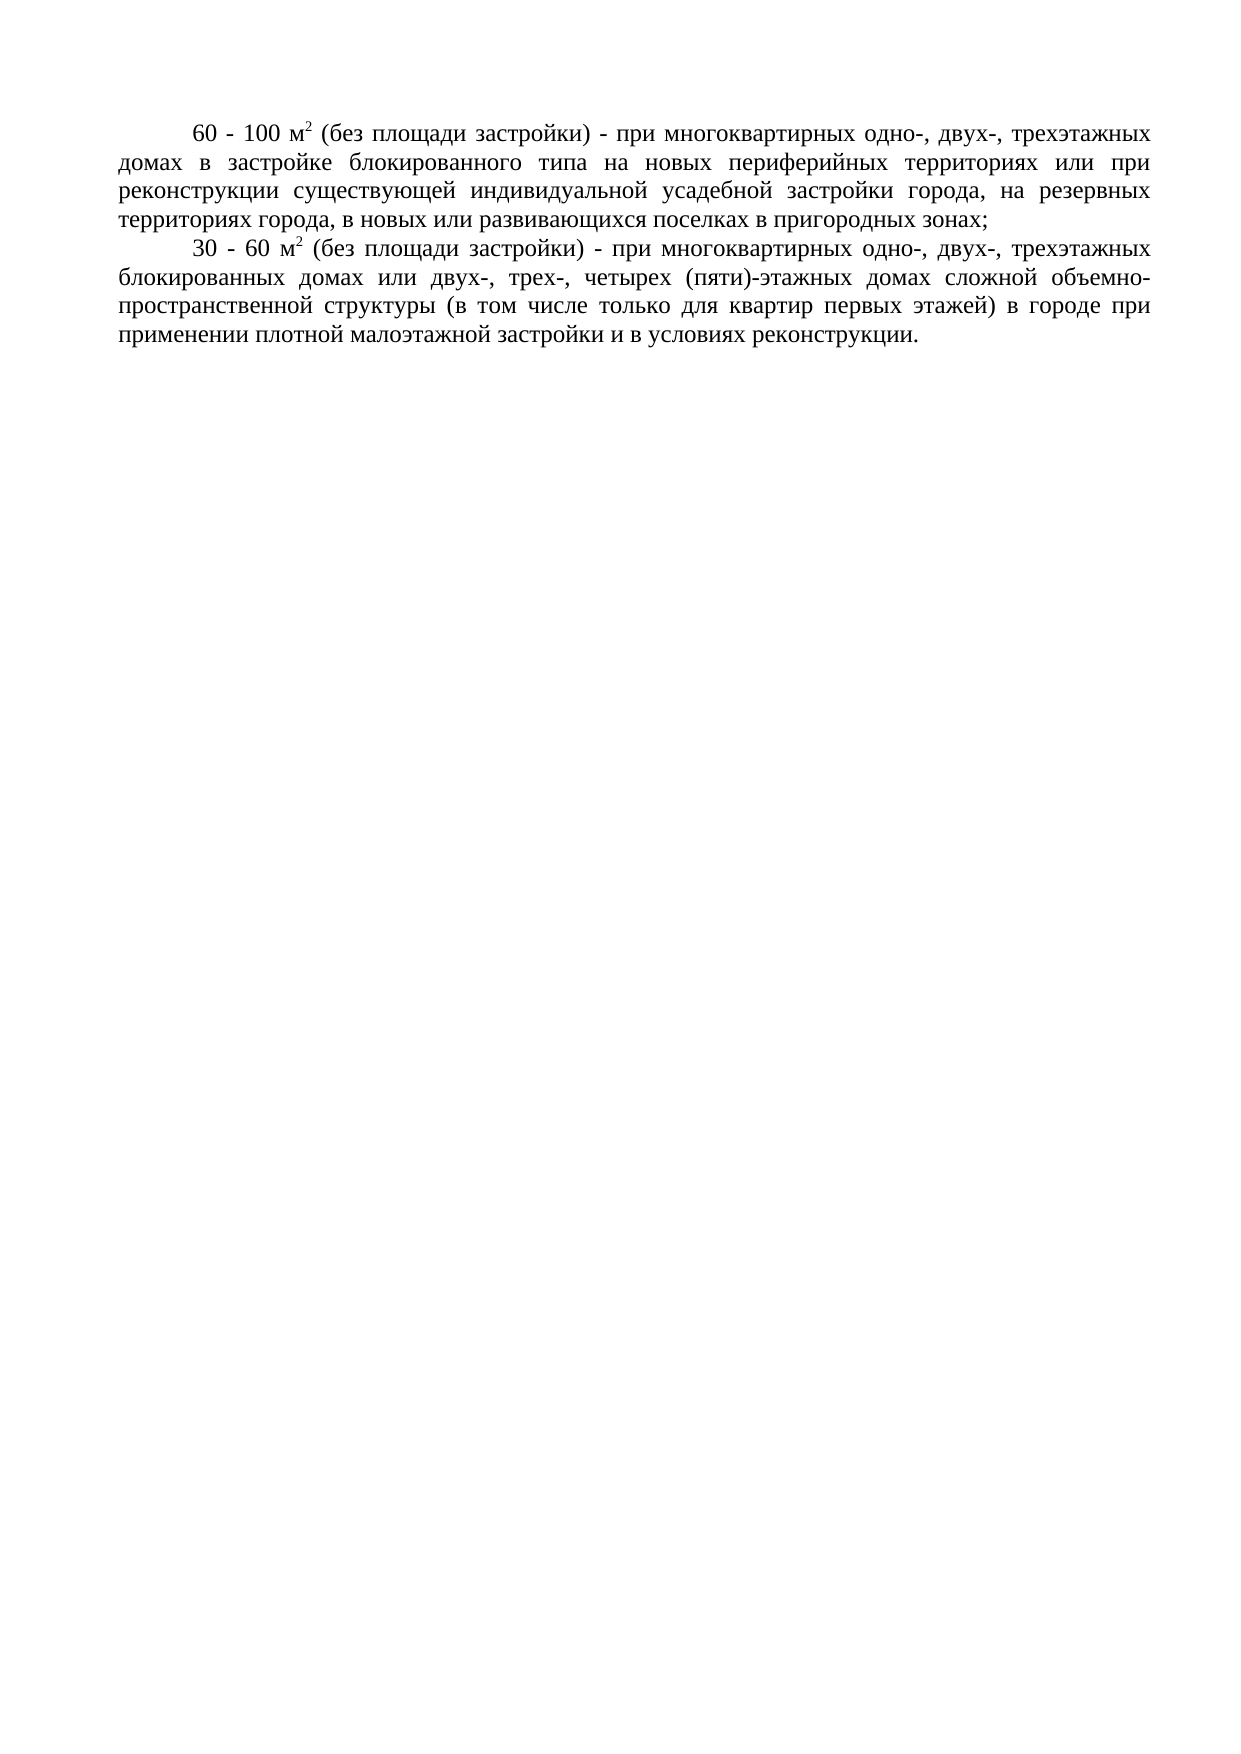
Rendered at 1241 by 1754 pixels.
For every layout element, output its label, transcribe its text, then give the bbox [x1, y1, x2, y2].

text 30 - 60 м2 (без площади застройки) - при многоквартирных одно-, двух-, трехэтажных блокированных домах или двух-, трех-, четырех (пяти)-этажных домах сложной объемно-пространственной структуры (в том числе только для квартир первых этажей) в городе при применении плотной малоэтажной застройки и в условиях реконструкции. [118, 233, 1152, 348]
text 60 - 100 м2 (без площади застройки) - при многоквартирных одно-, двух-, трехэтажных домах в застройке блокированного типа на новых периферийных территориях или при реконструкции существующей индивидуальной усадебной застройки города, на резервных территориях города, в новых или развивающихся поселках в пригородных зонах; [118, 118, 1152, 233]
